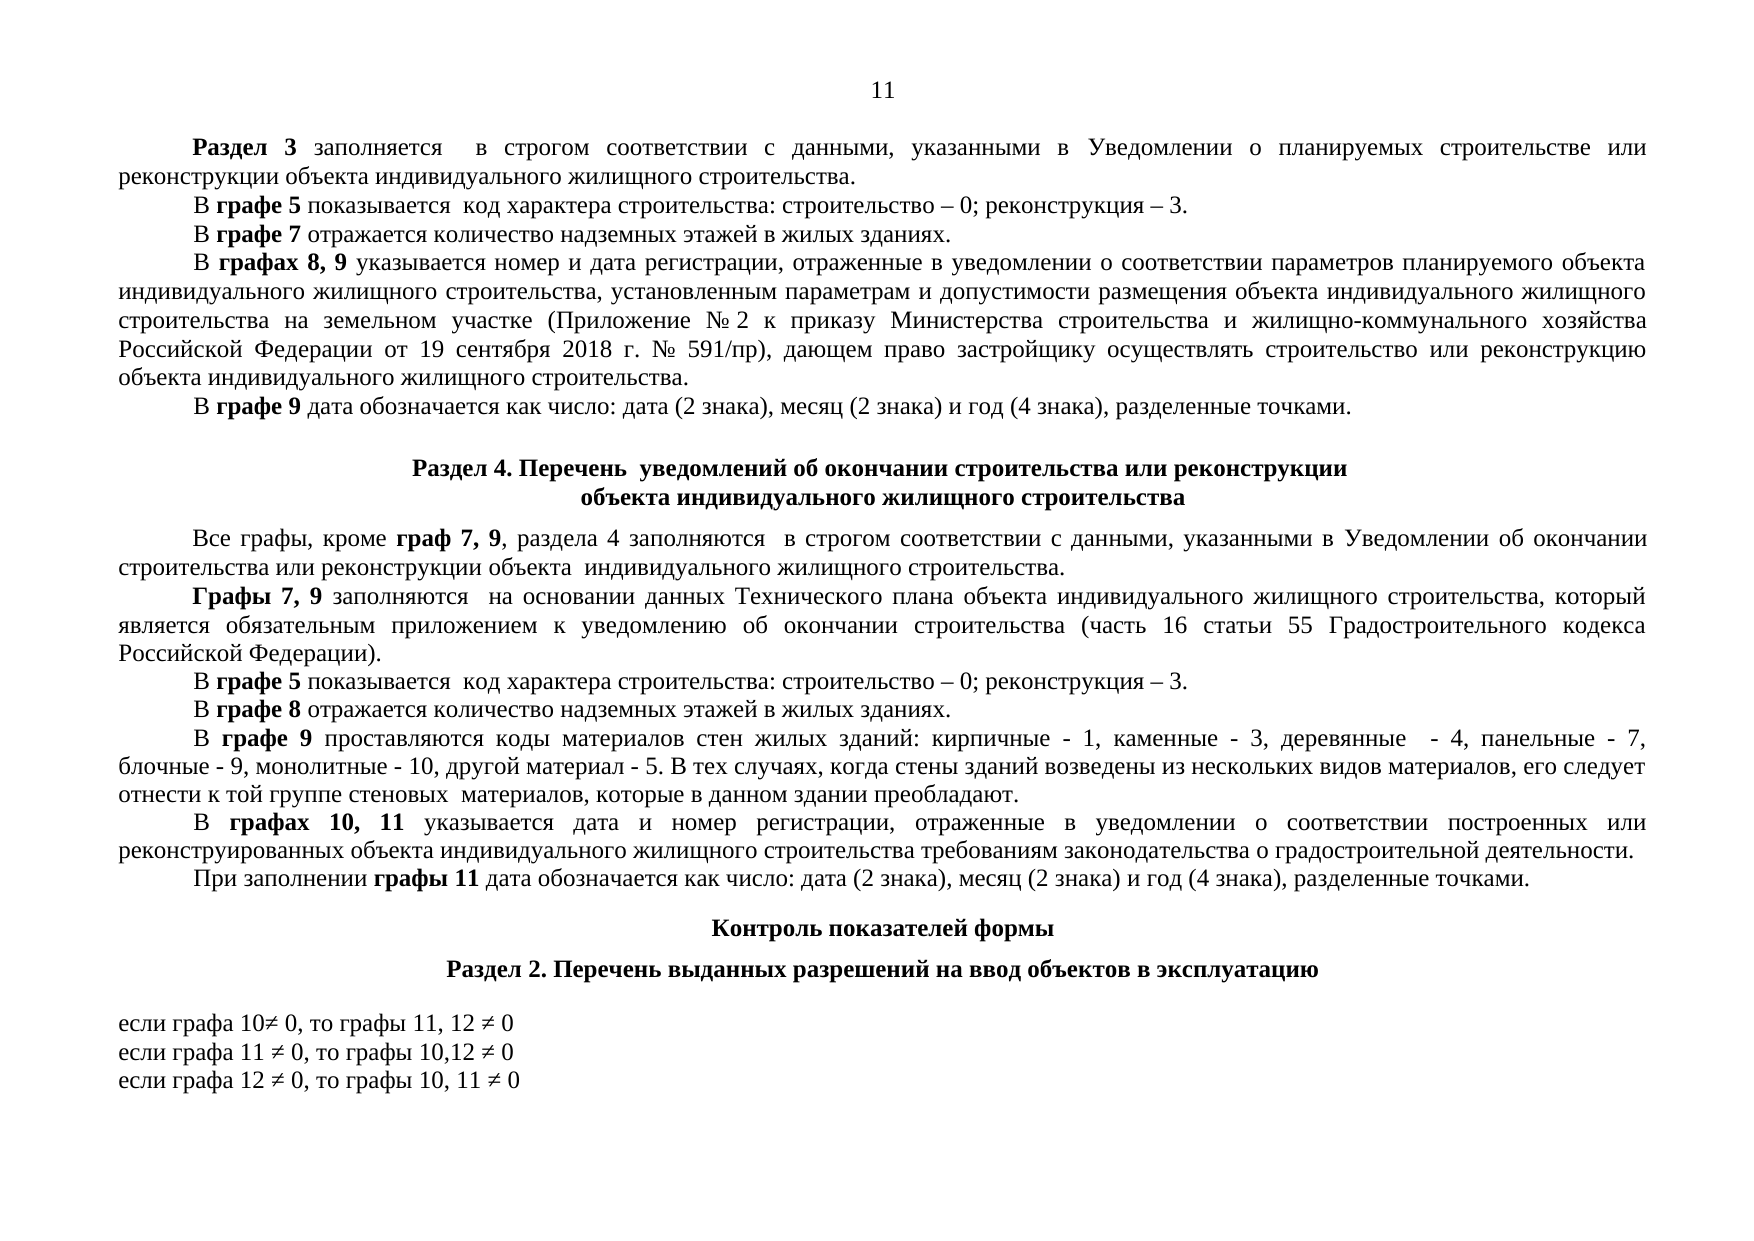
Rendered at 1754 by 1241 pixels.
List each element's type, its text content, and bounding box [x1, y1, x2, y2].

text Все графы, кроме граф 7, 9, раздела 4 заполняются в строгом соответствии с данными, указанными в Уведомлении об окончании строительства или реконструкции объекта индивидуального жилищного строительства. [118, 523, 1648, 581]
title При заполнении графы 11 дата обозначается как число: дата (2 знака), месяц (2 знака) и год (4 знака), разделенные точками. [118, 864, 1648, 892]
subtitle Контроль показателей формы [118, 913, 1648, 942]
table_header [107, 1008, 856, 1094]
title В графе 9 проставляются коды материалов стен жилых зданий: кирпичные - 1, каменные - 3, деревянные - 4, панельные - 7, блочные - 9, монолитные - 10, другой материал - 5. В тех случаях, когда стены зданий возведены из нескольких видов материалов, его следует отнести к той группе стеновых материалов, которые в данном здании преобладают. [118, 723, 1648, 808]
title В графе 8 отражается количество надземных этажей в жилых зданиях. [118, 695, 1648, 723]
title В графах 10, 11 указывается дата и номер регистрации, отраженные в уведомлении о соответствии построенных или реконструированных объекта индивидуального жилищного строительства требованиям законодательства о градостроительной деятельности. [118, 808, 1648, 864]
text Раздел 4. Перечень уведомлений об окончании строительства или реконструкции объекта индивидуального жилищного строительства [118, 453, 1648, 511]
title В графах 8, 9 указывается номер и дата регистрации, отраженные в уведомлении о соответствии параметров планируемого объекта индивидуального жилищного строительства, установленным параметрам и допустимости размещения объекта индивидуального жилищного строительства на земельном участке (Приложение № 2 к приказу Министерства строительства и жилищно-коммунального хозяйства Российской Федерации от 19 сентября 2018 г. № 591/пр), дающем право застройщику осуществлять строительство или реконструкцию объекта индивидуального жилищного строительства. [118, 247, 1648, 391]
subtitle Раздел 3 заполняется в строгом соответствии с данными, указанными в Уведомлении о планируемых строительстве или реконструкции объекта индивидуального жилищного строительства. [118, 132, 1648, 190]
title В графе 5 показывается код характера строительства: строительство – 0; реконструкция – 3. [118, 190, 1648, 219]
title В графе 9 дата обозначается как число: дата (2 знака), месяц (2 знака) и год (4 знака), разделенные точками. [118, 391, 1648, 420]
title В графе 7 отражается количество надземных этажей в жилых зданиях. [118, 219, 1648, 247]
title В графе 5 показывается код характера строительства: строительство – 0; реконструкция – 3. [118, 667, 1648, 695]
subtitle Раздел 2. Перечень выданных разрешений на ввод объектов в эксплуатацию [118, 954, 1648, 983]
text Графы 7, 9 заполняются на основании данных Технического плана объекта индивидуального жилищного строительства, который является обязательным приложением к уведомлению об окончании строительства (часть 16 статьи 55 Градостроительного кодекса Российской Федерации). [118, 581, 1648, 667]
